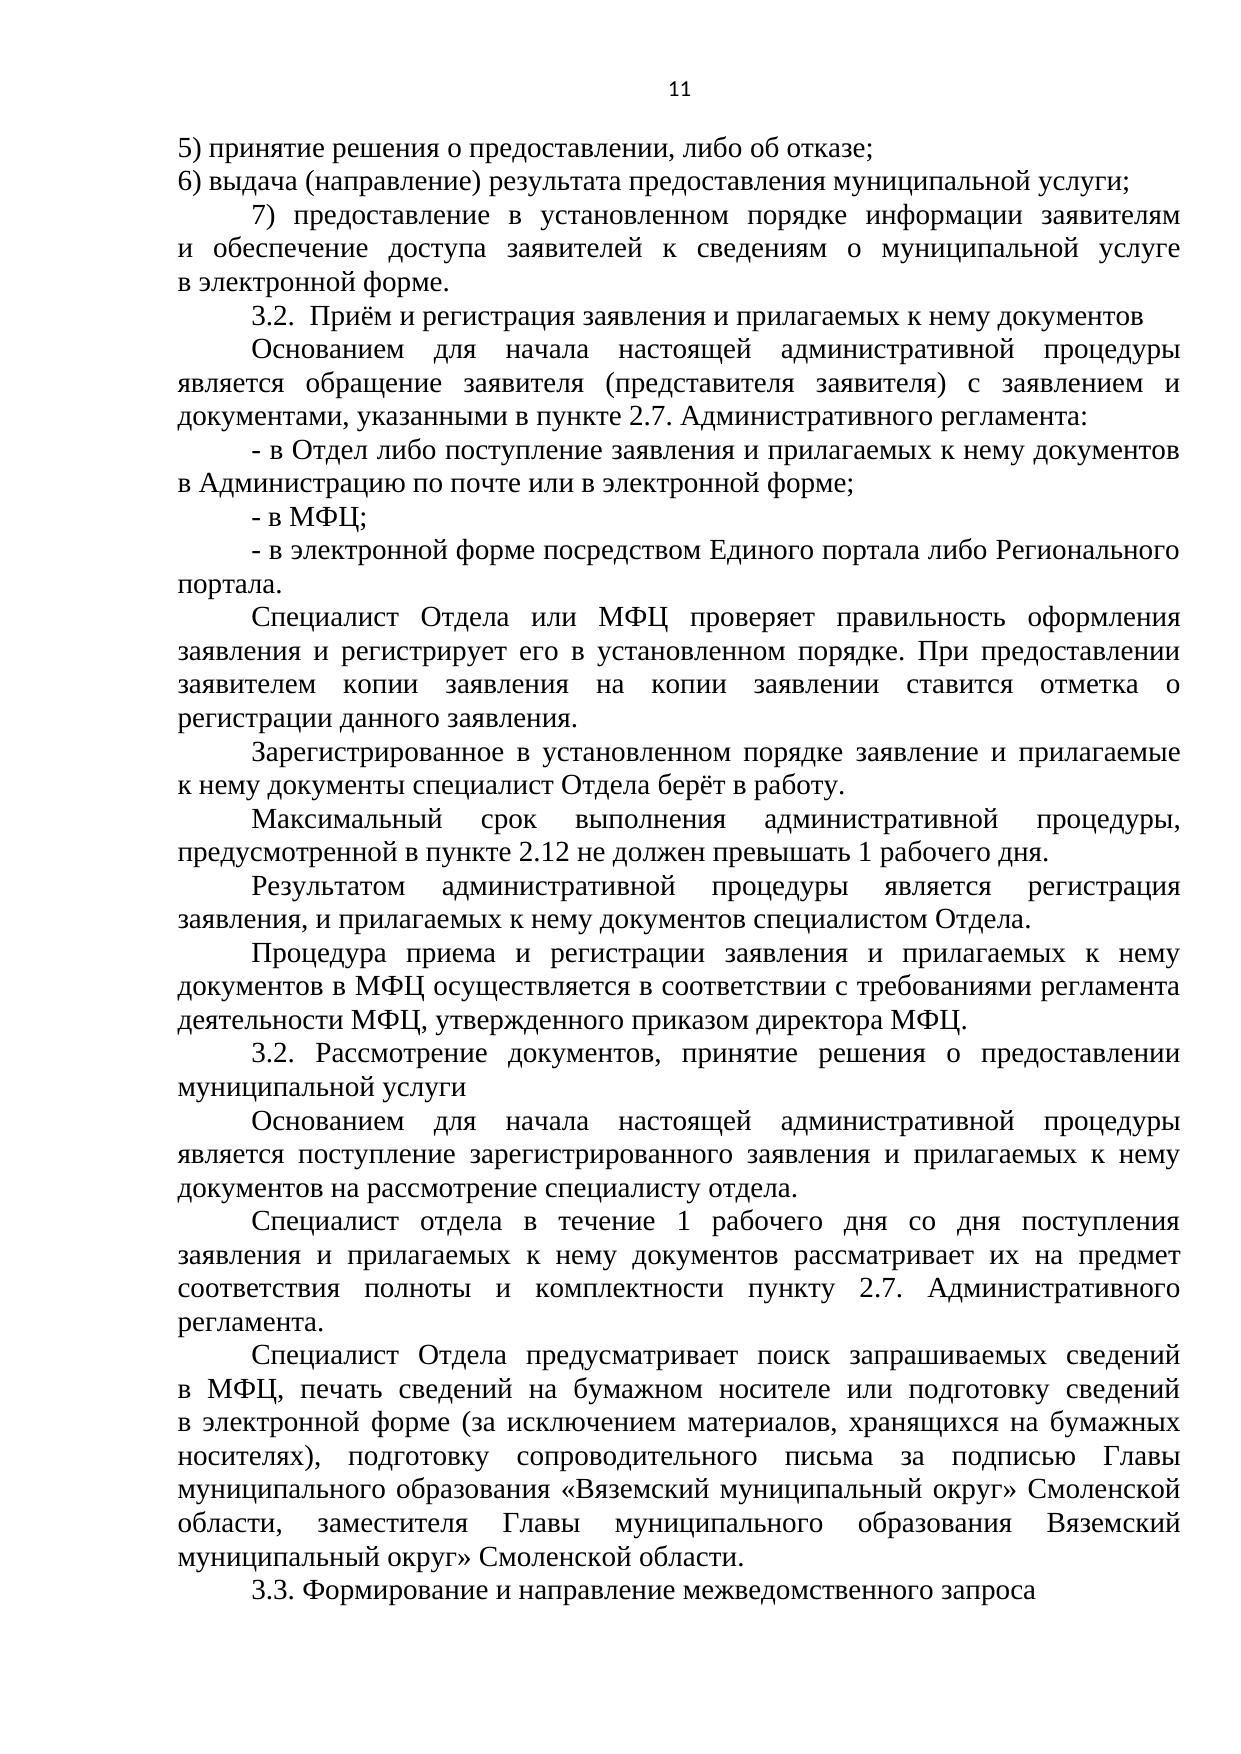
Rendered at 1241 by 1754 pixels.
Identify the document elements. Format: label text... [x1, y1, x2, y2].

text 6) выдача (направление) результата предоставления муниципальной услуги; [177, 163, 1181, 197]
text 3.2. Приём и регистрация заявления и прилагаемых к нему документов [177, 298, 1181, 331]
text 7) предоставление в установленном порядке информации заявителям и обеспечение доступа заявителей к сведениям о муниципальной услуге в электронной форме. [177, 197, 1181, 298]
text - в Отдел либо поступление заявления и прилагаемых к нему документов в Администрацию по почте или в электронной форме; [177, 432, 1181, 499]
text 3.3. Формирование и направление межведомственного запроса [177, 1572, 1181, 1606]
text Результатом административной процедуры является регистрация заявления, и прилагаемых к нему документов специалистом Отдела. [177, 868, 1181, 935]
text Специалист Отдела или МФЦ проверяет правильность оформления заявления и регистрирует его в установленном порядке. При предоставлении заявителем копии заявления на копии заявлении ставится отметка о регистрации данного заявления. [177, 599, 1181, 734]
text Максимальный срок выполнения административной процедуры, предусмотренной в пункте 2.12 не должен превышать 1 рабочего дня. [177, 801, 1181, 868]
text Специалист отдела в течение 1 рабочего дня со дня поступления заявления и прилагаемых к нему документов рассматривает их на предмет соответствия полноты и комплектности пункту 2.7. Административного регламента. [177, 1203, 1181, 1337]
text 5) принятие решения о предоставлении, либо об отказе; [177, 130, 1181, 163]
text Основанием для начала настоящей административной процедуры является обращение заявителя (представителя заявителя) с заявлением и документами, указанными в пункте 2.7. Административного регламента: [177, 331, 1181, 432]
text - в электронной форме посредством Единого портала либо Регионального портала. [177, 532, 1181, 599]
text - в МФЦ; [177, 499, 1181, 532]
text Основанием для начала настоящей административной процедуры является поступление зарегистрированного заявления и прилагаемых к нему документов на рассмотрение специалисту отдела. [177, 1103, 1181, 1203]
text Специалист Отдела предусматривает поиск запрашиваемых сведений в МФЦ, печать сведений на бумажном носителе или подготовку сведений в электронной форме (за исключением материалов, хранящихся на бумажных носителях), подготовку сопроводительного письма за подписью Главы муниципального образования «Вяземский муниципальный округ» Смоленской области, заместителя Главы муниципального образования Вяземский муниципальный округ» Смоленской области. [177, 1337, 1181, 1572]
text 3.2. Рассмотрение документов, принятие решения о предоставлении муниципальной услуги [177, 1036, 1181, 1103]
text Процедура приема и регистрации заявления и прилагаемых к нему документов в МФЦ осуществляется в соответствии с требованиями регламента деятельности МФЦ, утвержденного приказом директора МФЦ. [177, 935, 1181, 1036]
text Зарегистрированное в установленном порядке заявление и прилагаемые к нему документы специалист Отдела берёт в работу. [177, 734, 1181, 801]
